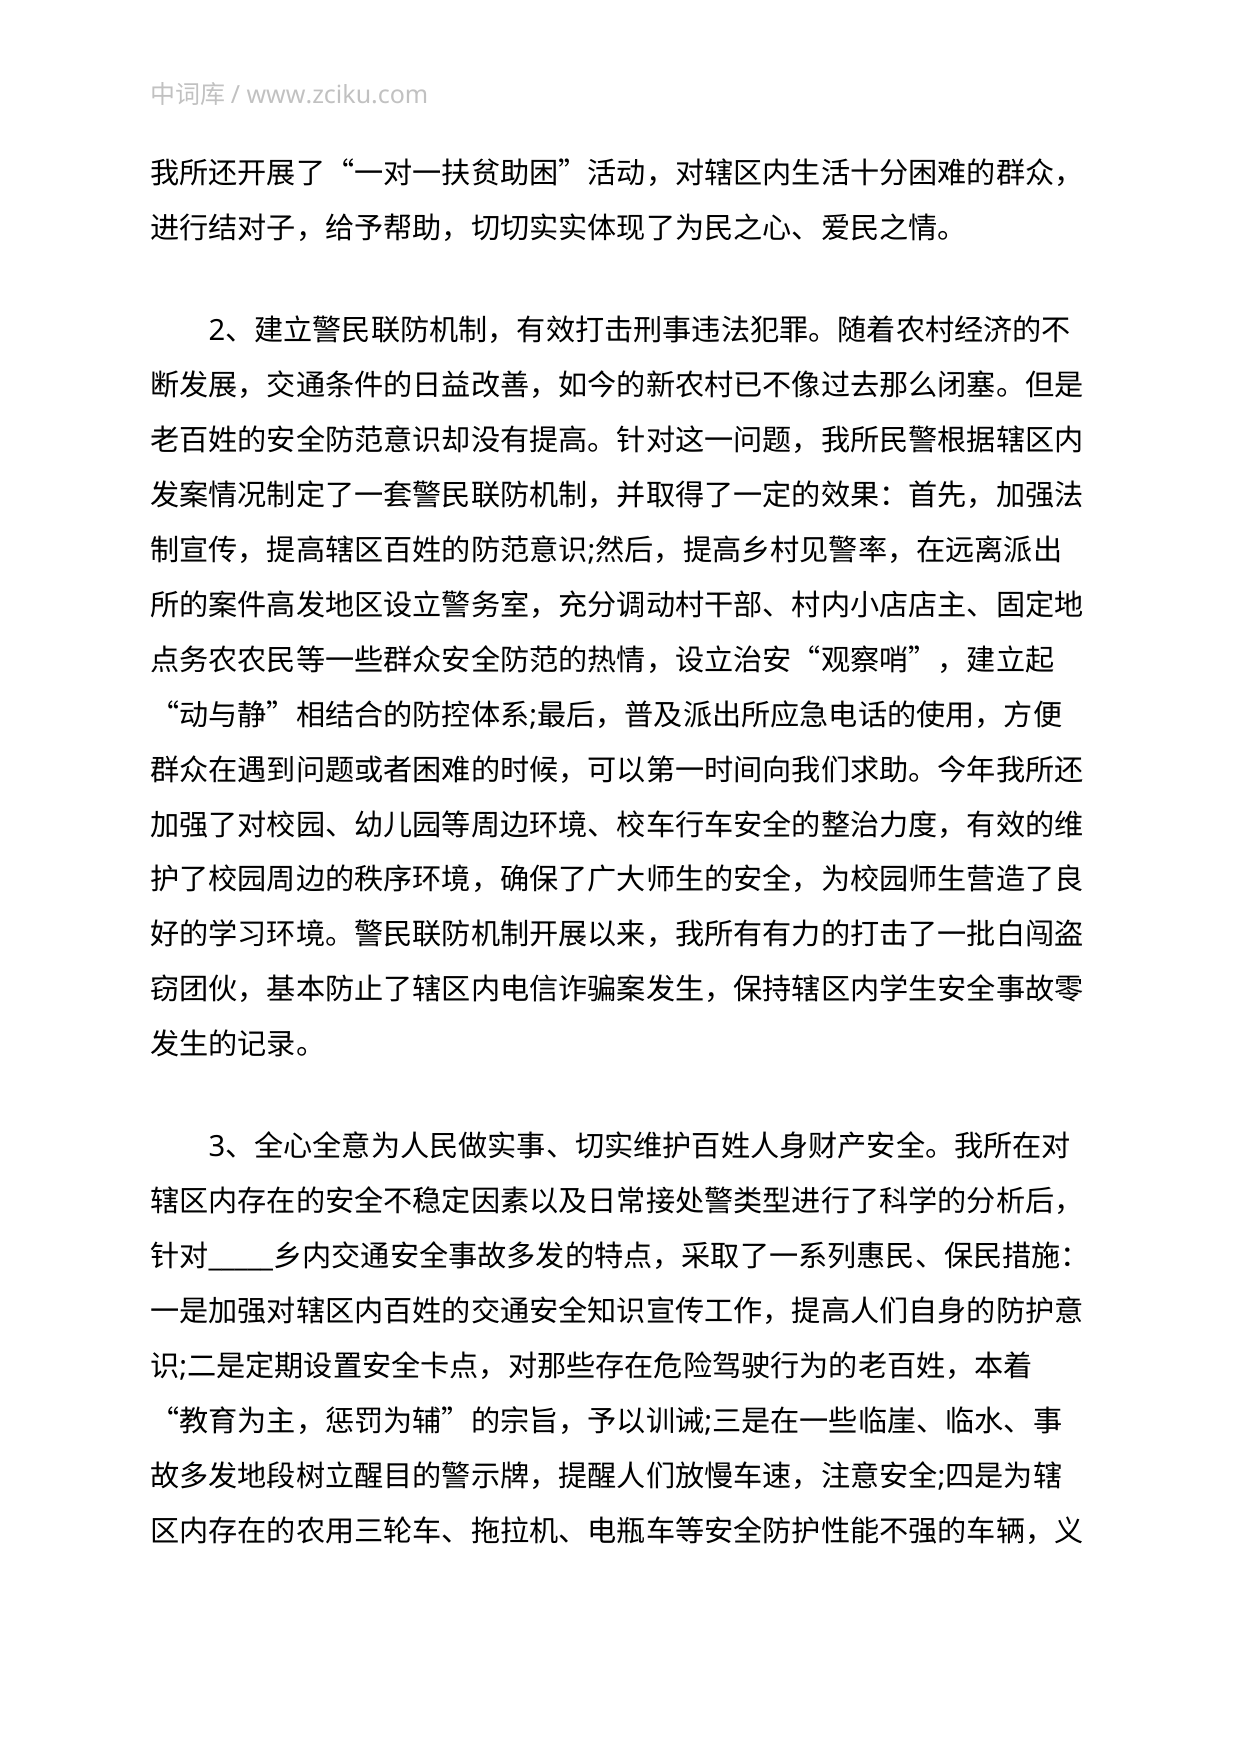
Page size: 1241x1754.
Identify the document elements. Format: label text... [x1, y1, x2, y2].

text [150, 150, 1090, 247]
text 2、建立警民联防机制，有效打击刑事违法犯罪。随着农村经济的不断发展，交通条件的日益改善，如今的新农村已不像过去那么闭塞。但是老百姓的安全防范意识却没有提高。针对这一问题，我所民警根据辖区内发案情况制定了一套警民联防机制，并取得了一定的效果：首先，加强法制宣传，提高辖区百姓的防范意识;然后，提高乡村见警率，在远离派出所的案件高发地区设立警务室，充分调动村干部、村内小店店主、固定地点务农农民等一些群众安全防范的热情，设立治安“观察哨”，建立起“动与静”相结合的防控体系;最后，普及派出所应急电话的使用，方便群众在遇到问题或者困难的时候，可以第一时间向我们求助。今年我所还加强了对校园、幼儿园等周边环境、校车行车安全的整治力度，有效的维护了校园周边的秩序环境，确保了广大师生的安全，为校园师生营造了良好的学习环境。警民联防机制开展以来，我所有有力的打击了一批白闯盗窃团伙，基本防止了辖区内电信诈骗案发生，保持辖区内学生安全事故零发生的记录。 [150, 307, 1090, 1063]
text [150, 1122, 1090, 1549]
